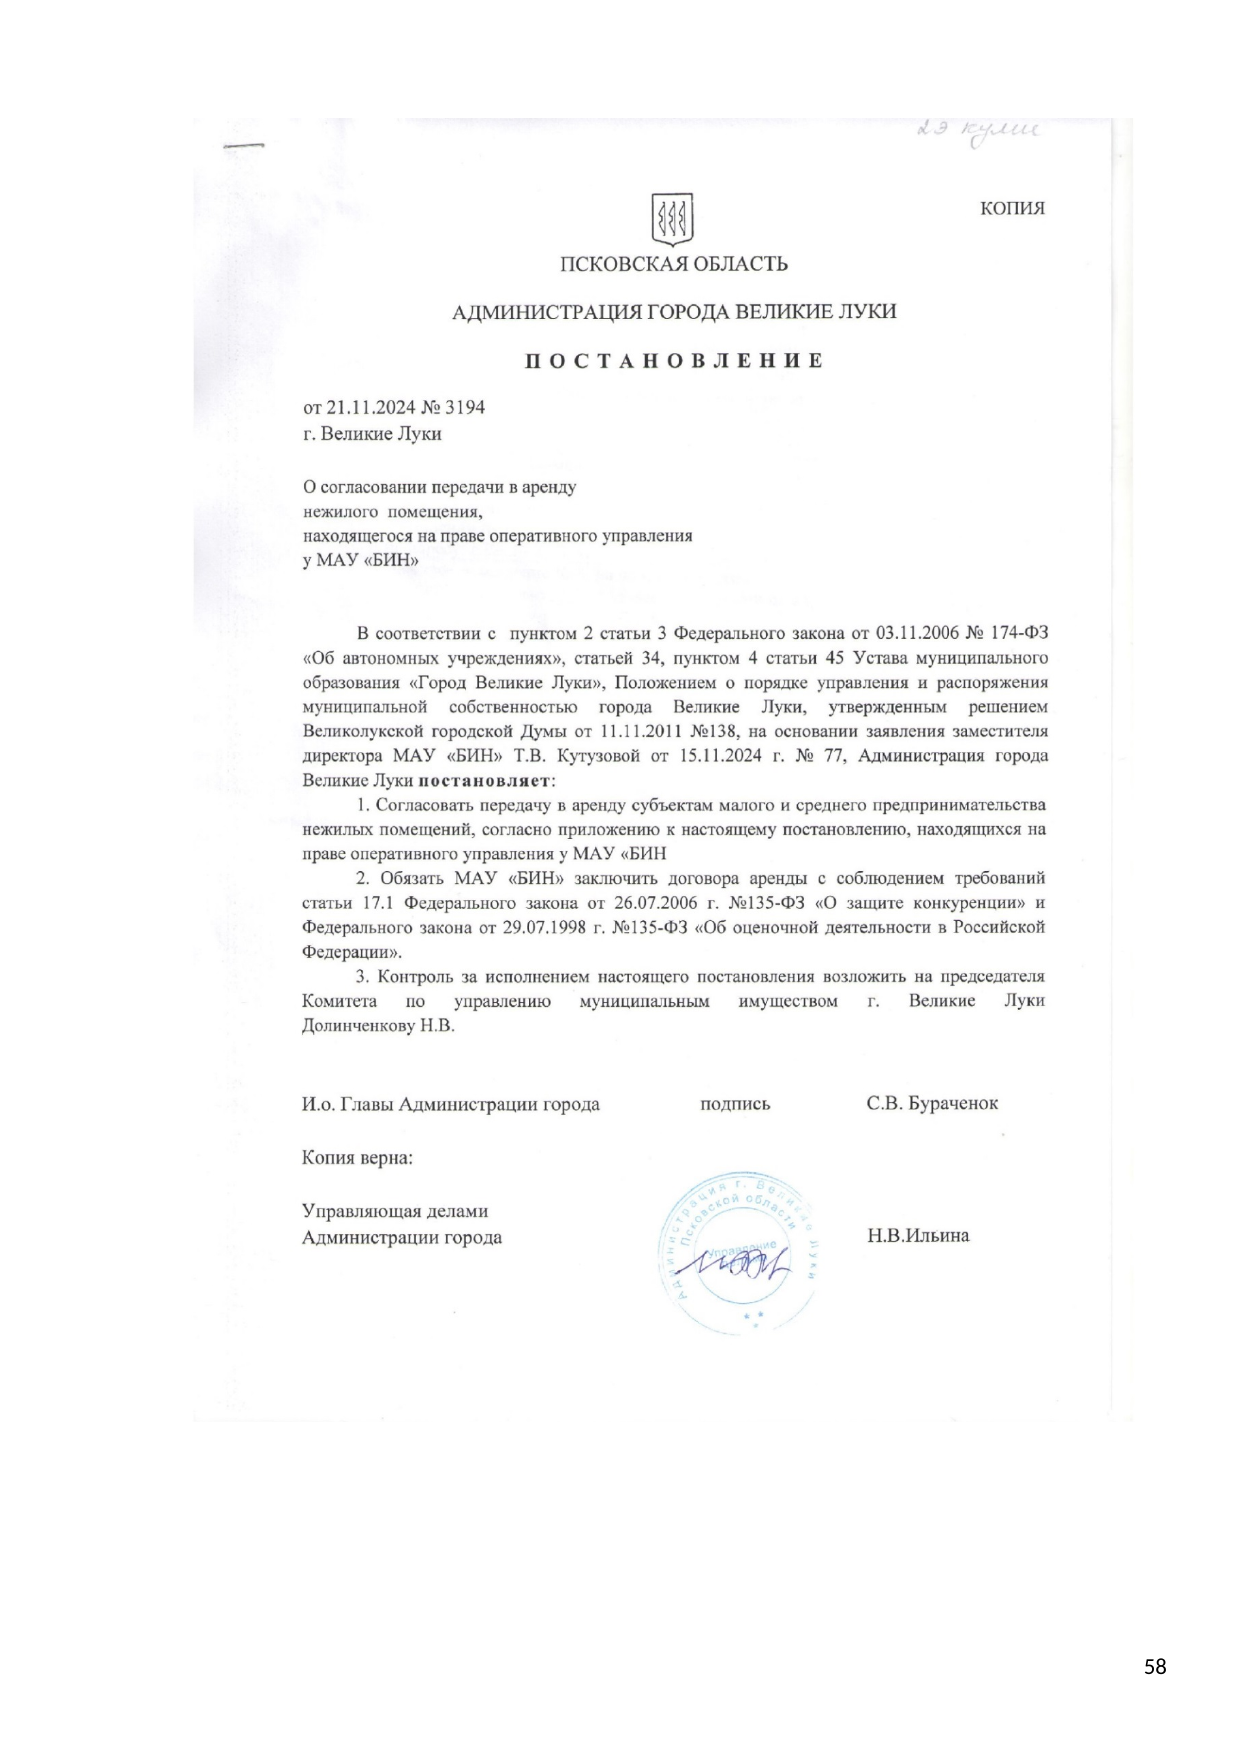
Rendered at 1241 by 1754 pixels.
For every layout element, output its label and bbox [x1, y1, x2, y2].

picture [159, 118, 1167, 1422]
